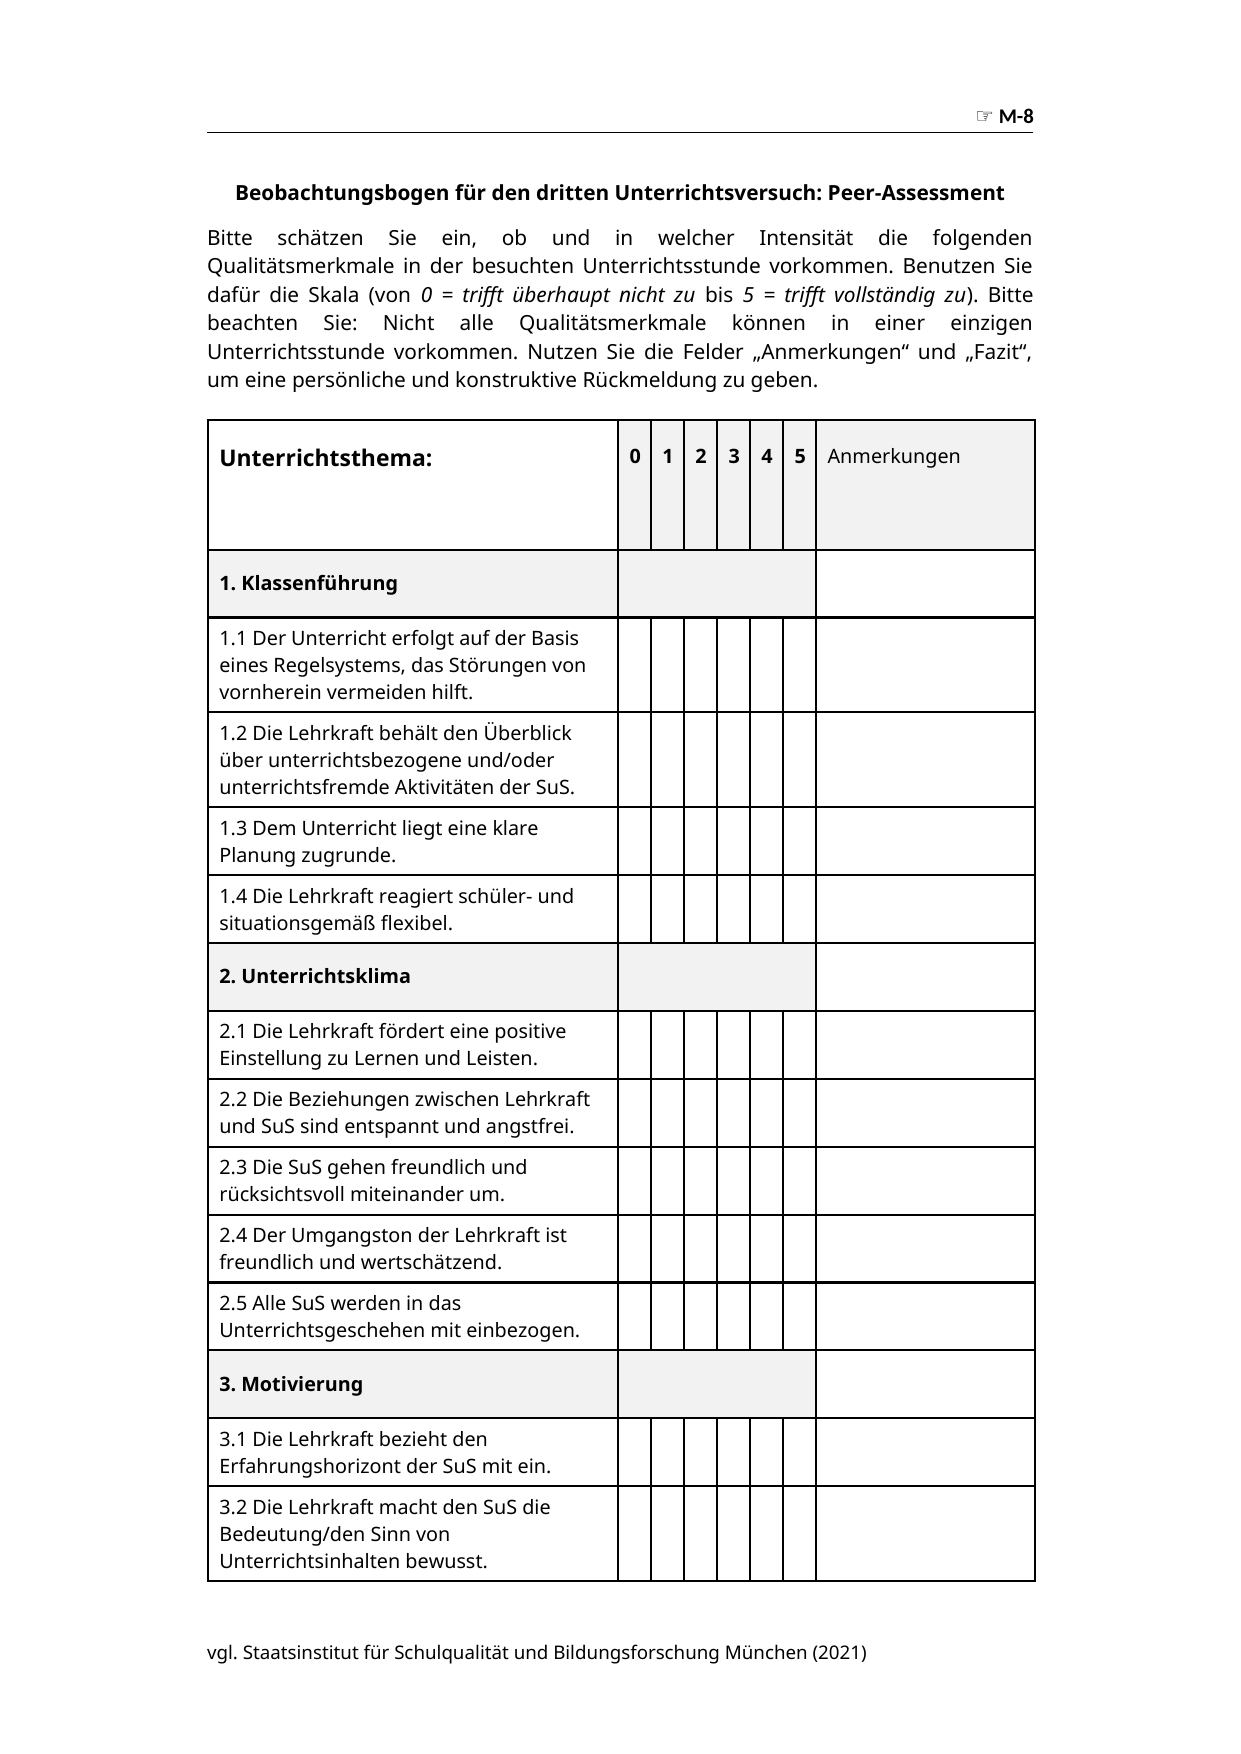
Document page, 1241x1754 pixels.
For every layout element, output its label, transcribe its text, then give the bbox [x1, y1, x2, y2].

table_cell [685, 1216, 716, 1281]
table_cell [685, 1148, 716, 1213]
table_cell [685, 713, 716, 806]
table_cell [751, 619, 782, 711]
table_cell [751, 808, 782, 874]
table_cell [751, 1487, 782, 1580]
table_header Unterrichtsthema: [209, 421, 617, 549]
table_cell [751, 1216, 782, 1281]
table_cell [619, 1351, 815, 1417]
table_cell [685, 1419, 716, 1485]
table_cell [619, 1216, 650, 1281]
table_cell 1.3 Dem Unterricht liegt eine klare Planung zugrunde. [209, 808, 617, 874]
table_cell [784, 1284, 815, 1349]
table_cell 2.4 Der Umgangston der Lehrkraft ist freundlich und wertschätzend. [209, 1216, 617, 1281]
table_header 1 [652, 421, 683, 549]
table_cell [652, 876, 683, 942]
table_cell [619, 1419, 650, 1485]
table_cell 2.3 Die SuS gehen freundlich und rücksichtsvoll miteinander um. [209, 1148, 617, 1213]
table_cell 1.4 Die Lehrkraft reagiert schüler- und situationsgemäß flexibel. [209, 876, 617, 942]
text Bitte schätzen Sie ein, ob und in welcher Intensität die folgenden Qualitätsmerkmale in der besuchten Unterrichtsstunde vorkommen. Benutzen Sie dafür die Skala (von 0 = trifft überhaupt nicht zu bis 5 = trifft vollständig zu). Bitte beachten Sie: Nicht alle Qualitätsmerkmale können in einer einzigen Unterrichtsstunde vorkommen. Nutzen Sie die Felder „Anmerkungen“ und „Fazit“, um eine persönliche und konstruktive Rückmeldung zu geben. [207, 223, 1033, 394]
table_cell 3.1 Die Lehrkraft bezieht den Erfahrungshorizont der SuS mit ein. [209, 1419, 617, 1485]
table_header 5 [784, 421, 815, 549]
table_cell [619, 1080, 650, 1146]
table_cell [751, 1012, 782, 1078]
table_cell [718, 1284, 749, 1349]
table_cell [619, 808, 650, 874]
table_cell 2.1 Die Lehrkraft fördert eine positive Einstellung zu Lernen und Leisten. [209, 1012, 617, 1078]
table_cell [817, 1419, 1034, 1485]
table_cell [751, 1419, 782, 1485]
table_cell [652, 713, 683, 806]
table_header 0 [619, 421, 650, 549]
table_cell [718, 1216, 749, 1281]
table_cell [652, 1012, 683, 1078]
table_cell [718, 1148, 749, 1213]
table_cell [751, 1080, 782, 1146]
table_cell 3.2 Die Lehrkraft macht den SuS die Bedeutung/den Sinn von Unterrichtsinhalten bewusst. [209, 1487, 617, 1580]
table_cell [817, 1080, 1034, 1146]
table_cell [817, 1012, 1034, 1078]
table_cell [784, 1012, 815, 1078]
table_cell [619, 1284, 650, 1349]
table_cell [784, 1216, 815, 1281]
table_cell [652, 1487, 683, 1580]
table_cell [652, 1419, 683, 1485]
table_cell [685, 1284, 716, 1349]
text Beobachtungsbogen für den dritten Unterrichtsversuch: Peer-Assessment [207, 178, 1033, 206]
table_cell [718, 1487, 749, 1580]
table_cell [652, 1216, 683, 1281]
table_cell [718, 808, 749, 874]
table_cell [685, 876, 716, 942]
table_cell 2. Unterrichtsklima [209, 944, 617, 1010]
table_cell [685, 619, 716, 711]
table_cell [652, 619, 683, 711]
table_cell [817, 619, 1034, 711]
table_cell [784, 876, 815, 942]
table_cell [652, 1148, 683, 1213]
table_cell 1. Klassenführung [209, 551, 617, 616]
table_cell [751, 876, 782, 942]
table_cell 1.1 Der Unterricht erfolgt auf der Basis eines Regelsystems, das Störungen von vornherein vermeiden hilft. [209, 619, 617, 711]
table_header 3 [718, 421, 749, 549]
table_cell [718, 1080, 749, 1146]
table_cell [784, 1148, 815, 1213]
table_cell [817, 1351, 1034, 1417]
table_cell [718, 876, 749, 942]
table_cell [619, 619, 650, 711]
table_cell 2.5 Alle SuS werden in das Unterrichtsgeschehen mit einbezogen. [209, 1284, 617, 1349]
table_cell [685, 808, 716, 874]
table_cell [817, 713, 1034, 806]
table_cell [784, 1419, 815, 1485]
table_cell [619, 1012, 650, 1078]
table_cell [718, 1012, 749, 1078]
table_header Anmerkungen [817, 421, 1034, 549]
table_cell [685, 1080, 716, 1146]
table_cell [718, 1419, 749, 1485]
table_cell [784, 1487, 815, 1580]
table_cell [751, 713, 782, 806]
table_cell [817, 1148, 1034, 1213]
table_header 2 [685, 421, 716, 549]
table_cell [619, 713, 650, 806]
table_cell [817, 944, 1034, 1010]
table_cell 1.2 Die Lehrkraft behält den Überblick über unterrichtsbezogene und/oder unterrichtsfremde Aktivitäten der SuS. [209, 713, 617, 806]
table_cell [619, 876, 650, 942]
table_cell [817, 551, 1034, 616]
table_cell [718, 713, 749, 806]
table_cell [619, 1148, 650, 1213]
table_cell [685, 1487, 716, 1580]
table_cell [619, 551, 815, 616]
table_cell [718, 619, 749, 711]
table_cell [784, 713, 815, 806]
table_cell [652, 1284, 683, 1349]
table_cell 2.2 Die Beziehungen zwischen Lehrkraft und SuS sind entspannt und angstfrei. [209, 1080, 617, 1146]
table_cell [784, 808, 815, 874]
table_cell [685, 1012, 716, 1078]
table_cell [817, 876, 1034, 942]
table_cell [817, 1216, 1034, 1281]
table_cell [784, 1080, 815, 1146]
table_cell 3. Motivierung [209, 1351, 617, 1417]
table_cell [751, 1284, 782, 1349]
table_cell [784, 619, 815, 711]
table_cell [619, 944, 815, 1010]
table_cell [652, 808, 683, 874]
table_cell [652, 1080, 683, 1146]
table_cell [619, 1487, 650, 1580]
table_cell [751, 1148, 782, 1213]
table_cell [817, 808, 1034, 874]
table_header 4 [751, 421, 782, 549]
table_cell [817, 1284, 1034, 1349]
table_cell [817, 1487, 1034, 1580]
